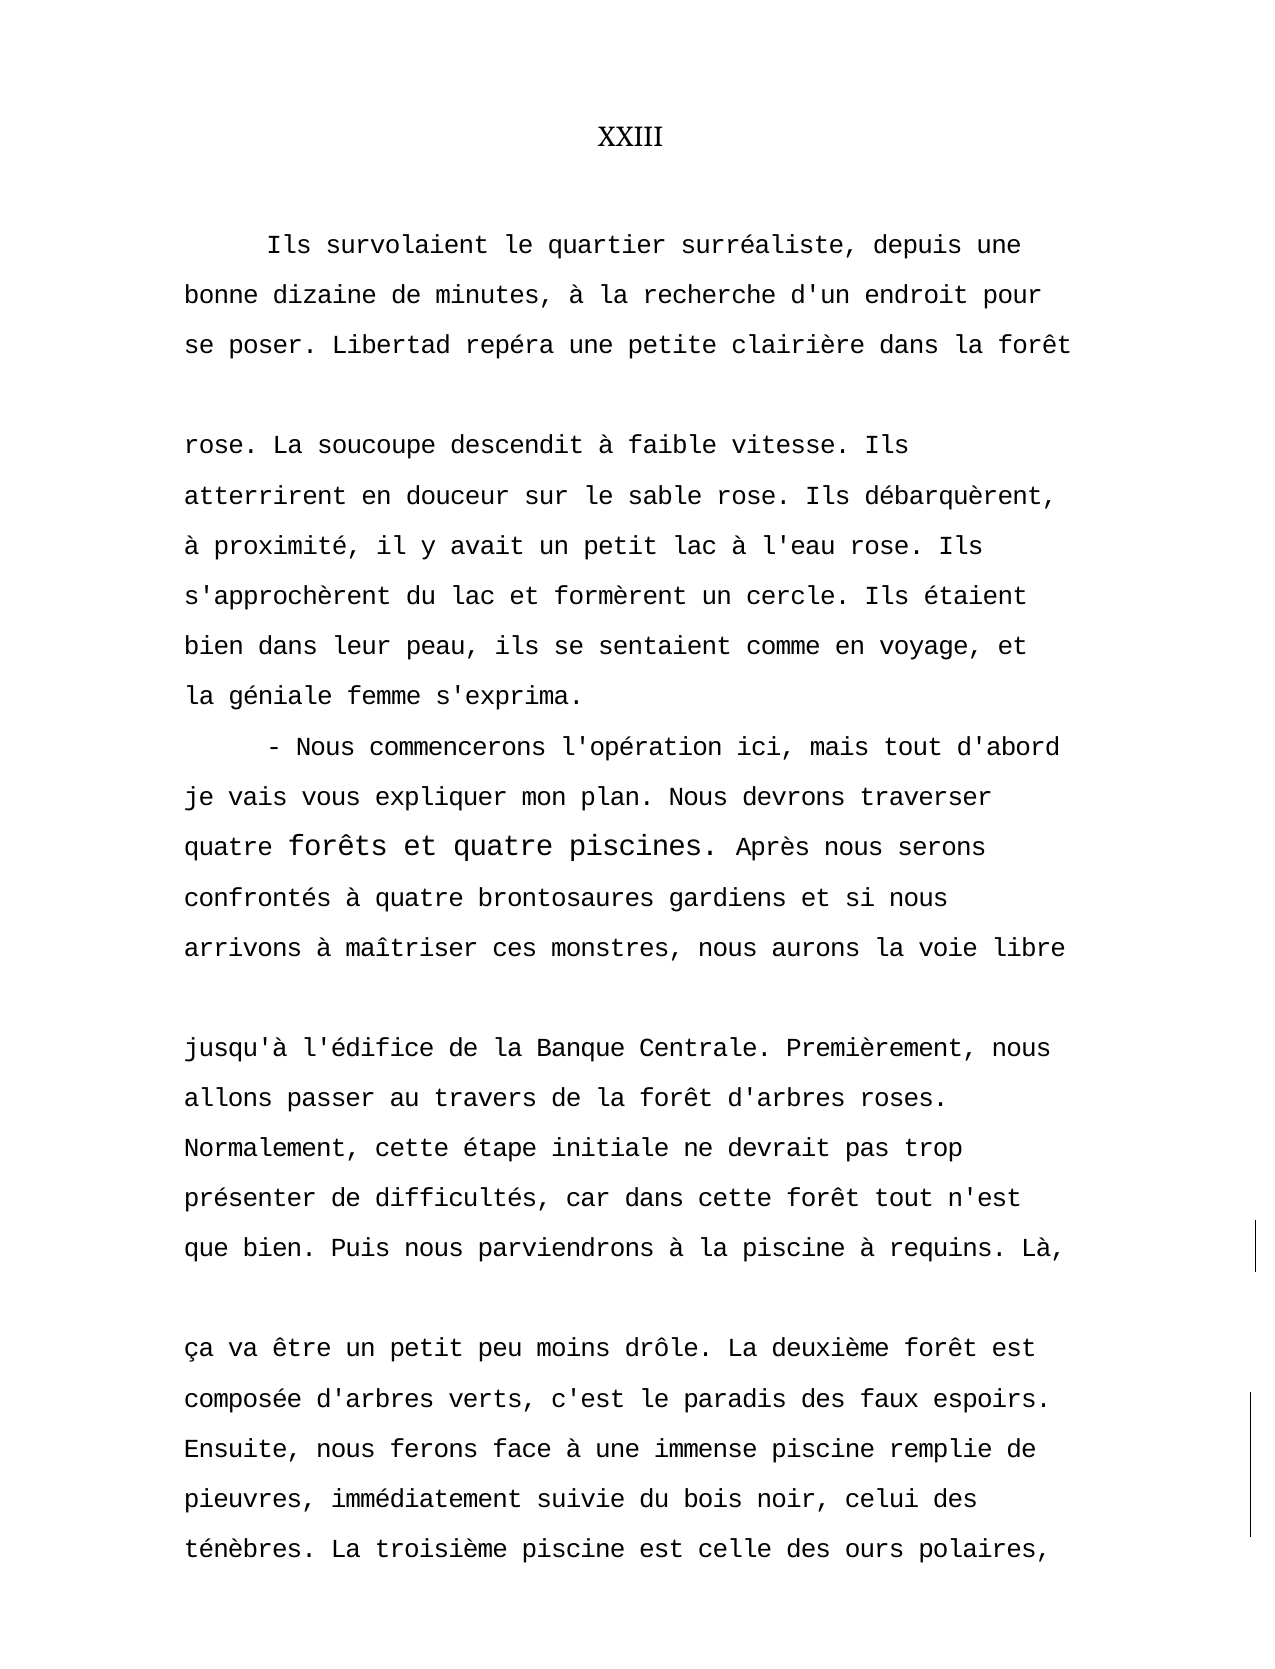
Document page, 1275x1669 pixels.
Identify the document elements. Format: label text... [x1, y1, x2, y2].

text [184, 716, 1077, 1567]
text XXIII [184, 123, 1077, 153]
text Ils survolaient le quartier surréaliste, depuis une bonne dizaine de minutes, à la recherche d'un endroit pour se poser. Libertad repéra une petite clairière dans la forêt rose. La soucoupe descendit à faible vitesse. Ils atterrirent en douceur sur le sable rose. Ils débarquèrent, à proximité, il y avait un petit lac à l'eau rose. Ils s'approchèrent du lac et formèrent un cercle. Ils étaient bien dans leur peau, ils se sentaient comme en voyage, et la géniale femme s'exprima. [184, 213, 1077, 714]
